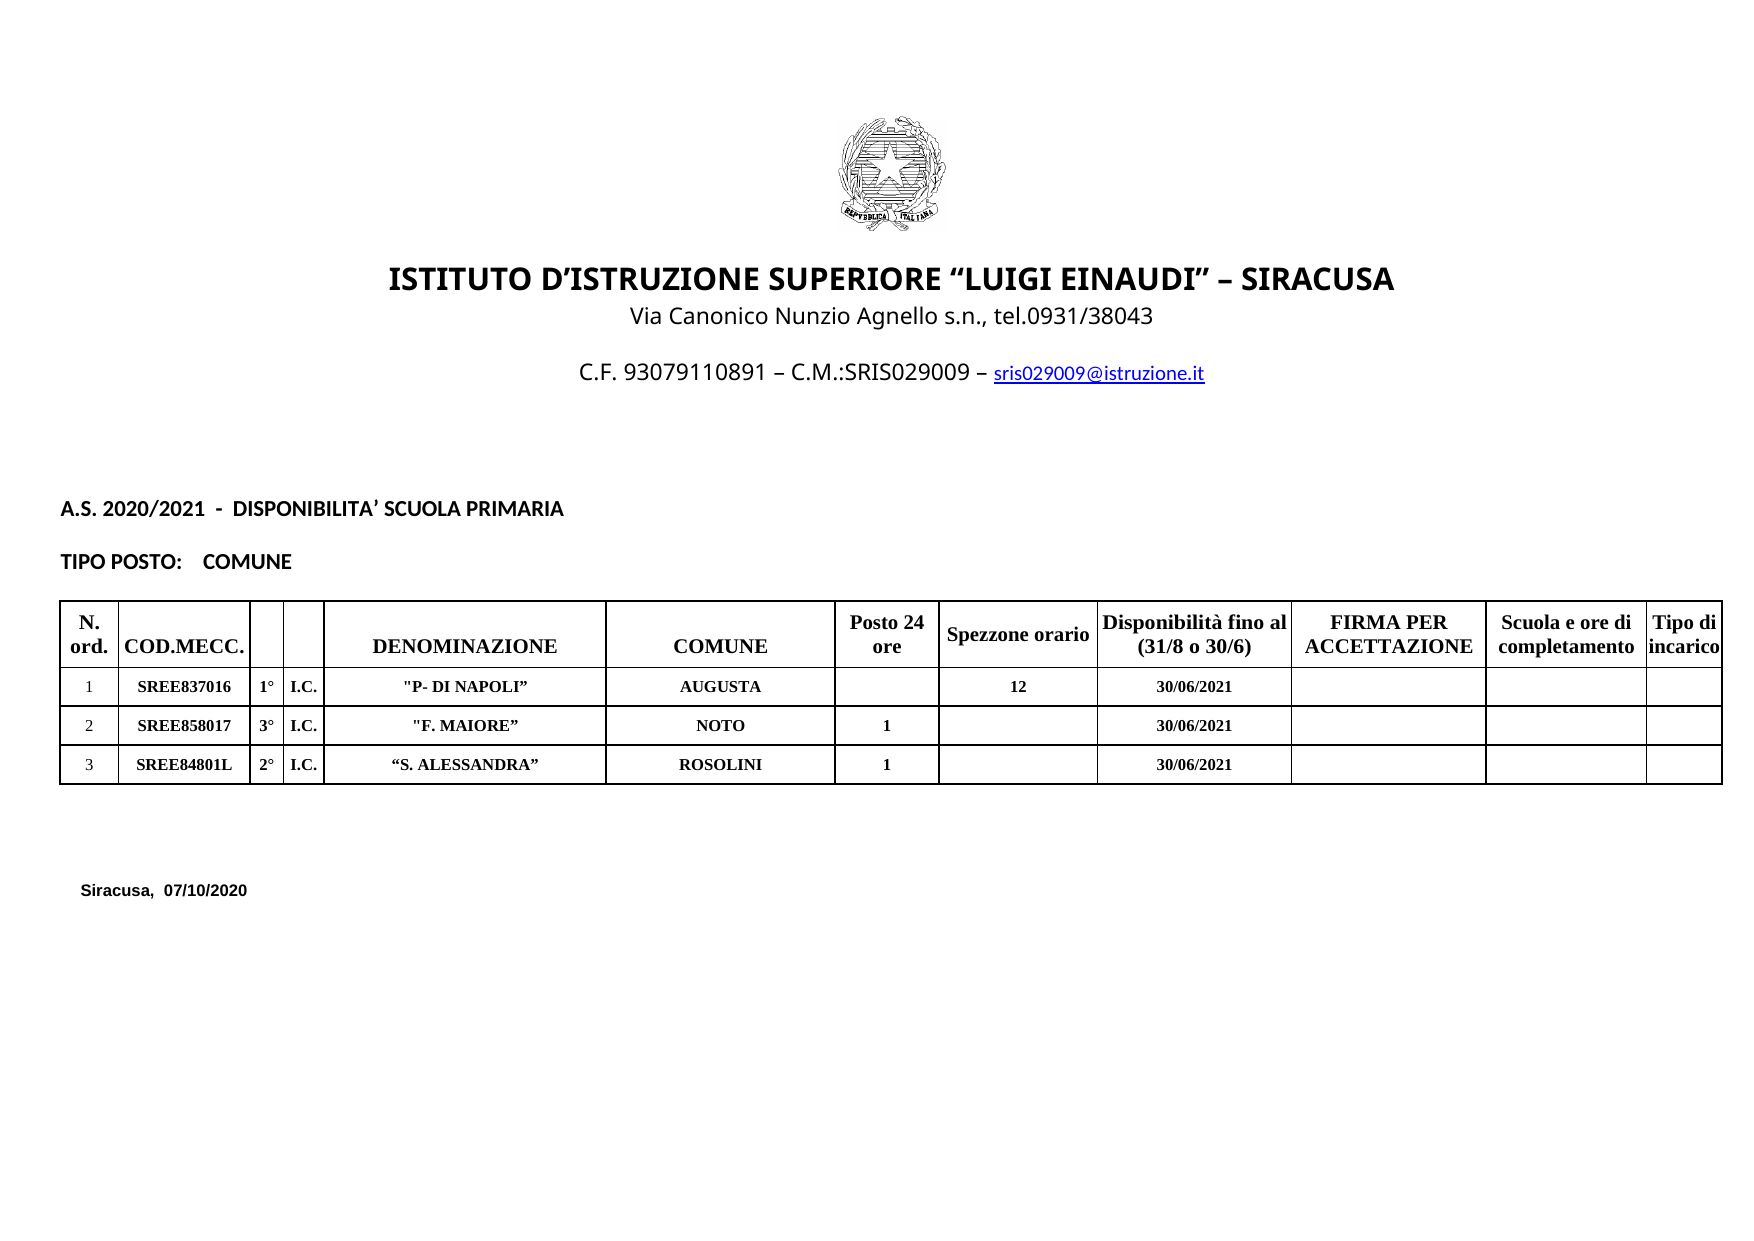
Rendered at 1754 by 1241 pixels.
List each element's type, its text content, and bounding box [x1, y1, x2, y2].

table_cell "P- DI NAPOLI” [325, 668, 605, 705]
table_cell 12 [940, 668, 1097, 705]
table_cell [1647, 707, 1721, 744]
table_cell I.C. [284, 707, 323, 744]
text Via Canonico Nunzio Agnello s.n., tel.0931/38043 [60, 299, 1723, 331]
table_header Spezzone orario [940, 602, 1097, 666]
table_cell SREE84801L [119, 746, 249, 783]
table_header FIRMA PER ACCETTAZIONE [1292, 602, 1485, 666]
table_cell 1 [836, 707, 938, 744]
table_header Tipo di incarico [1647, 602, 1721, 666]
table_cell 2 [61, 707, 118, 744]
table_cell NOTO [607, 707, 834, 744]
table_cell 30/06/2021 [1098, 707, 1291, 744]
text C.F. 93079110891 – C.M.:SRIS029009 – sris029009@istruzione.it [60, 356, 1723, 388]
table_header Disponibilità fino al (31/8 o 30/6) [1098, 602, 1291, 666]
text Siracusa, 07/10/2020 [76, 881, 1723, 900]
table_cell 1 [836, 746, 938, 783]
table_header N. ord. [61, 602, 118, 666]
table_cell “S. ALESSANDRA” [325, 746, 605, 783]
table_header [251, 602, 283, 666]
table_cell [1292, 668, 1485, 705]
table_header [284, 602, 323, 666]
table_cell "F. MAIORE” [325, 707, 605, 744]
table_cell [940, 746, 1097, 783]
table_cell [1647, 668, 1721, 705]
table_cell 30/06/2021 [1098, 746, 1291, 783]
table_cell I.C. [284, 746, 323, 783]
table_cell 1° [251, 668, 283, 705]
text A.S. 2020/2021 - DISPONIBILITA’ SCUOLA PRIMARIA [60, 494, 1723, 522]
table_cell [836, 668, 938, 705]
table_cell SREE858017 [119, 707, 249, 744]
table_header COMUNE [607, 602, 834, 666]
subtitle ISTITUTO D’ISTRUZIONE SUPERIORE “LUIGI EINAUDI” – SIRACUSA [60, 257, 1723, 299]
table_header DENOMINAZIONE [325, 602, 605, 666]
table_cell [940, 707, 1097, 744]
table_cell [1292, 746, 1485, 783]
text TIPO POSTO: COMUNE [60, 547, 1723, 575]
table_cell ROSOLINI [607, 746, 834, 783]
table_cell 1 [61, 668, 118, 705]
table_header Posto 24 ore [836, 602, 938, 666]
table_cell 2° [251, 746, 283, 783]
table_cell [1487, 668, 1646, 705]
table_cell I.C. [284, 668, 323, 705]
table_cell [1487, 746, 1646, 783]
table_cell [1647, 746, 1721, 783]
table_header COD.MECC. [119, 602, 249, 666]
table_cell 3 [61, 746, 118, 783]
table_cell [1292, 707, 1485, 744]
table_header Scuola e ore di completamento [1487, 602, 1646, 666]
table_cell 30/06/2021 [1098, 668, 1291, 705]
table_cell SREE837016 [119, 668, 249, 705]
table_cell AUGUSTA [607, 668, 834, 705]
table_cell [1487, 707, 1646, 744]
table_cell 3° [251, 707, 283, 744]
